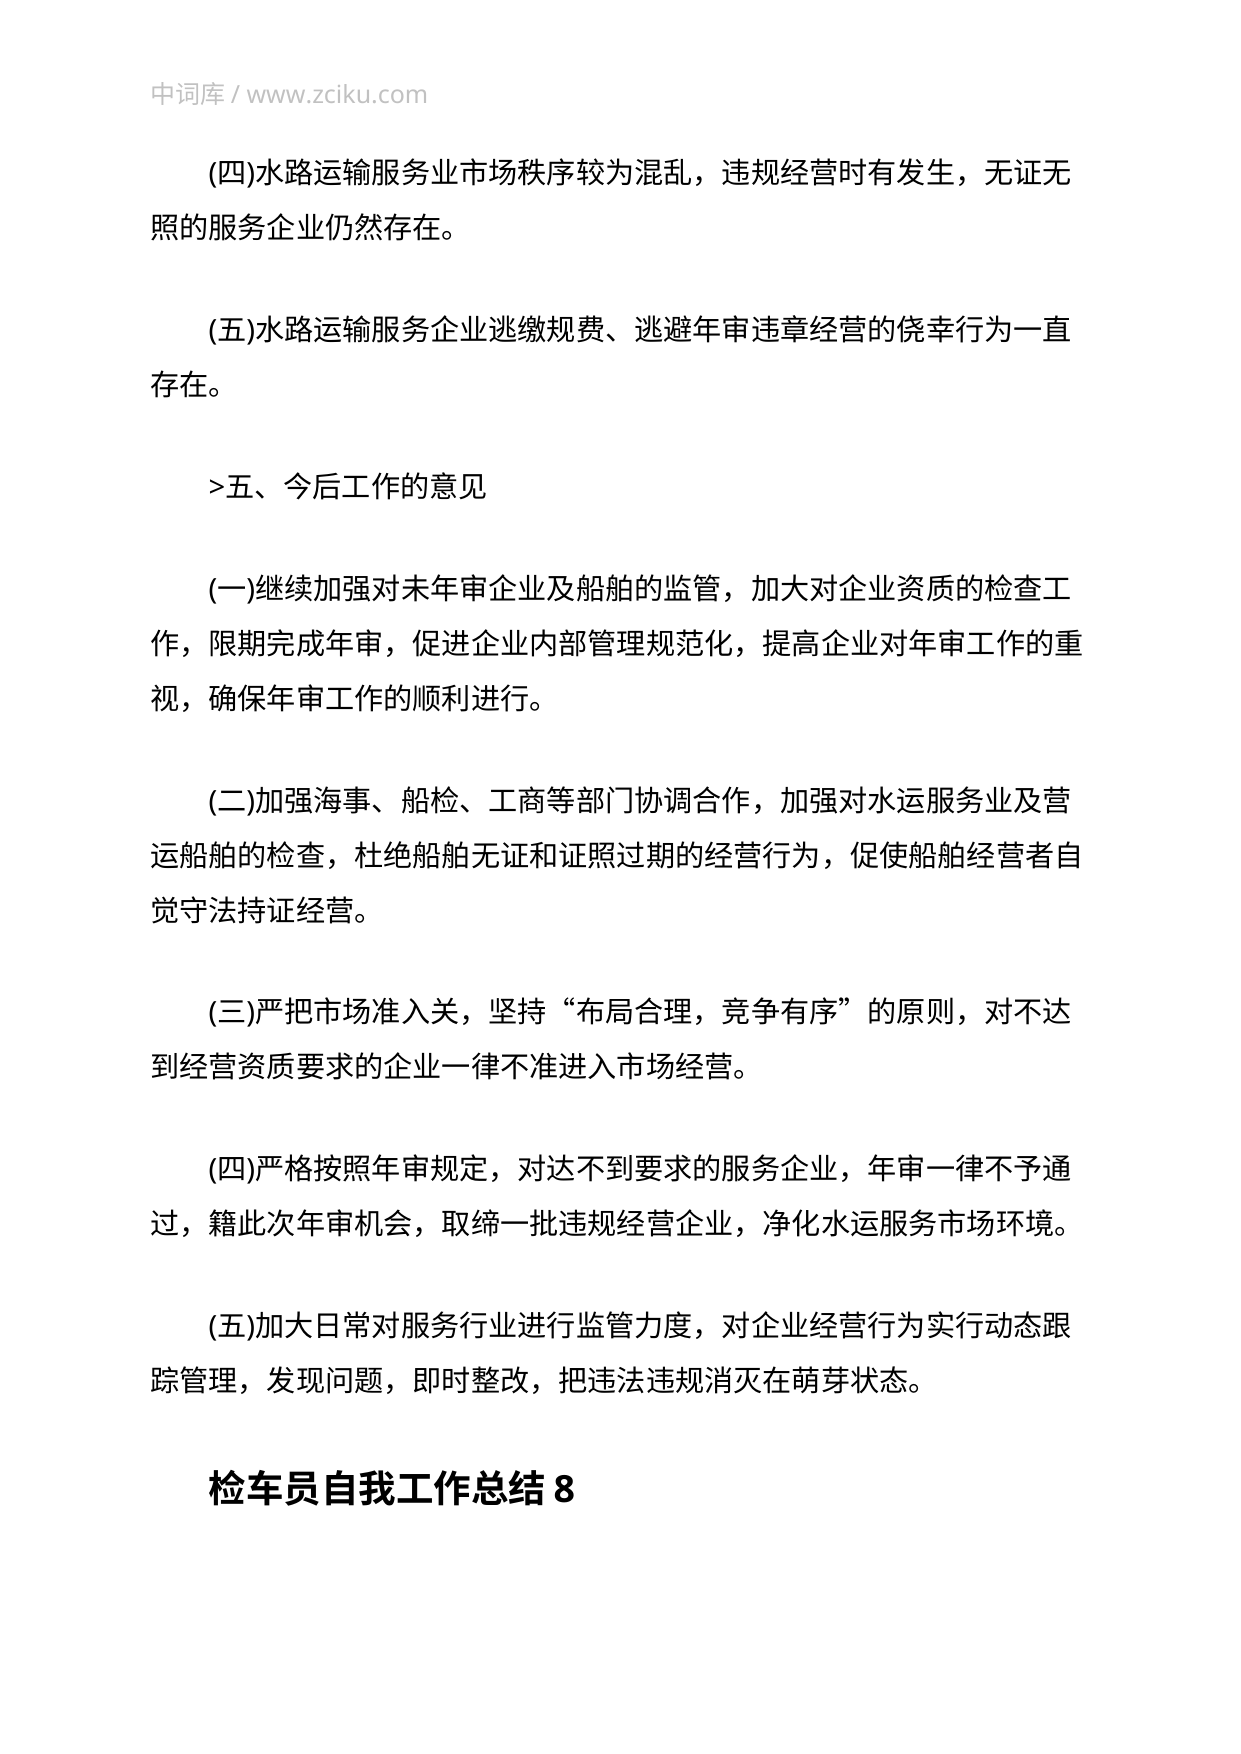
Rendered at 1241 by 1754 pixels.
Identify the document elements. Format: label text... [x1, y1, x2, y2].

text 检车员自我工作总结8 [150, 1459, 1090, 1514]
text (四)水路运输服务业市场秩序较为混乱，违规经营时有发生，无证无照的服务企业仍然存在。 [150, 150, 1090, 247]
text >五、今后工作的意见 [150, 463, 1090, 506]
text (五)水路运输服务企业逃缴规费、逃避年审违章经营的侥幸行为一直存在。 [150, 307, 1090, 404]
text (四)严格按照年审规定，对达不到要求的服务企业，年审一律不予通过，籍此次年审机会，取缔一批违规经营企业，净化水运服务市场环境。 [150, 1146, 1090, 1243]
text (五)加大日常对服务行业进行监管力度，对企业经营行为实行动态跟踪管理，发现问题，即时整改，把违法违规消灭在萌芽状态。 [150, 1302, 1090, 1400]
text (三)严把市场准入关，坚持“布局合理，竞争有序”的原则，对不达到经营资质要求的企业一律不准进入市场经营。 [150, 989, 1090, 1086]
text (二)加强海事、船检、工商等部门协调合作，加强对水运服务业及营运船舶的检查，杜绝船舶无证和证照过期的经营行为，促使船舶经营者自觉守法持证经营。 [150, 777, 1090, 929]
text (一)继续加强对未年审企业及船舶的监管，加大对企业资质的检查工作，限期完成年审，促进企业内部管理规范化，提高企业对年审工作的重视，确保年审工作的顺利进行。 [150, 566, 1090, 718]
